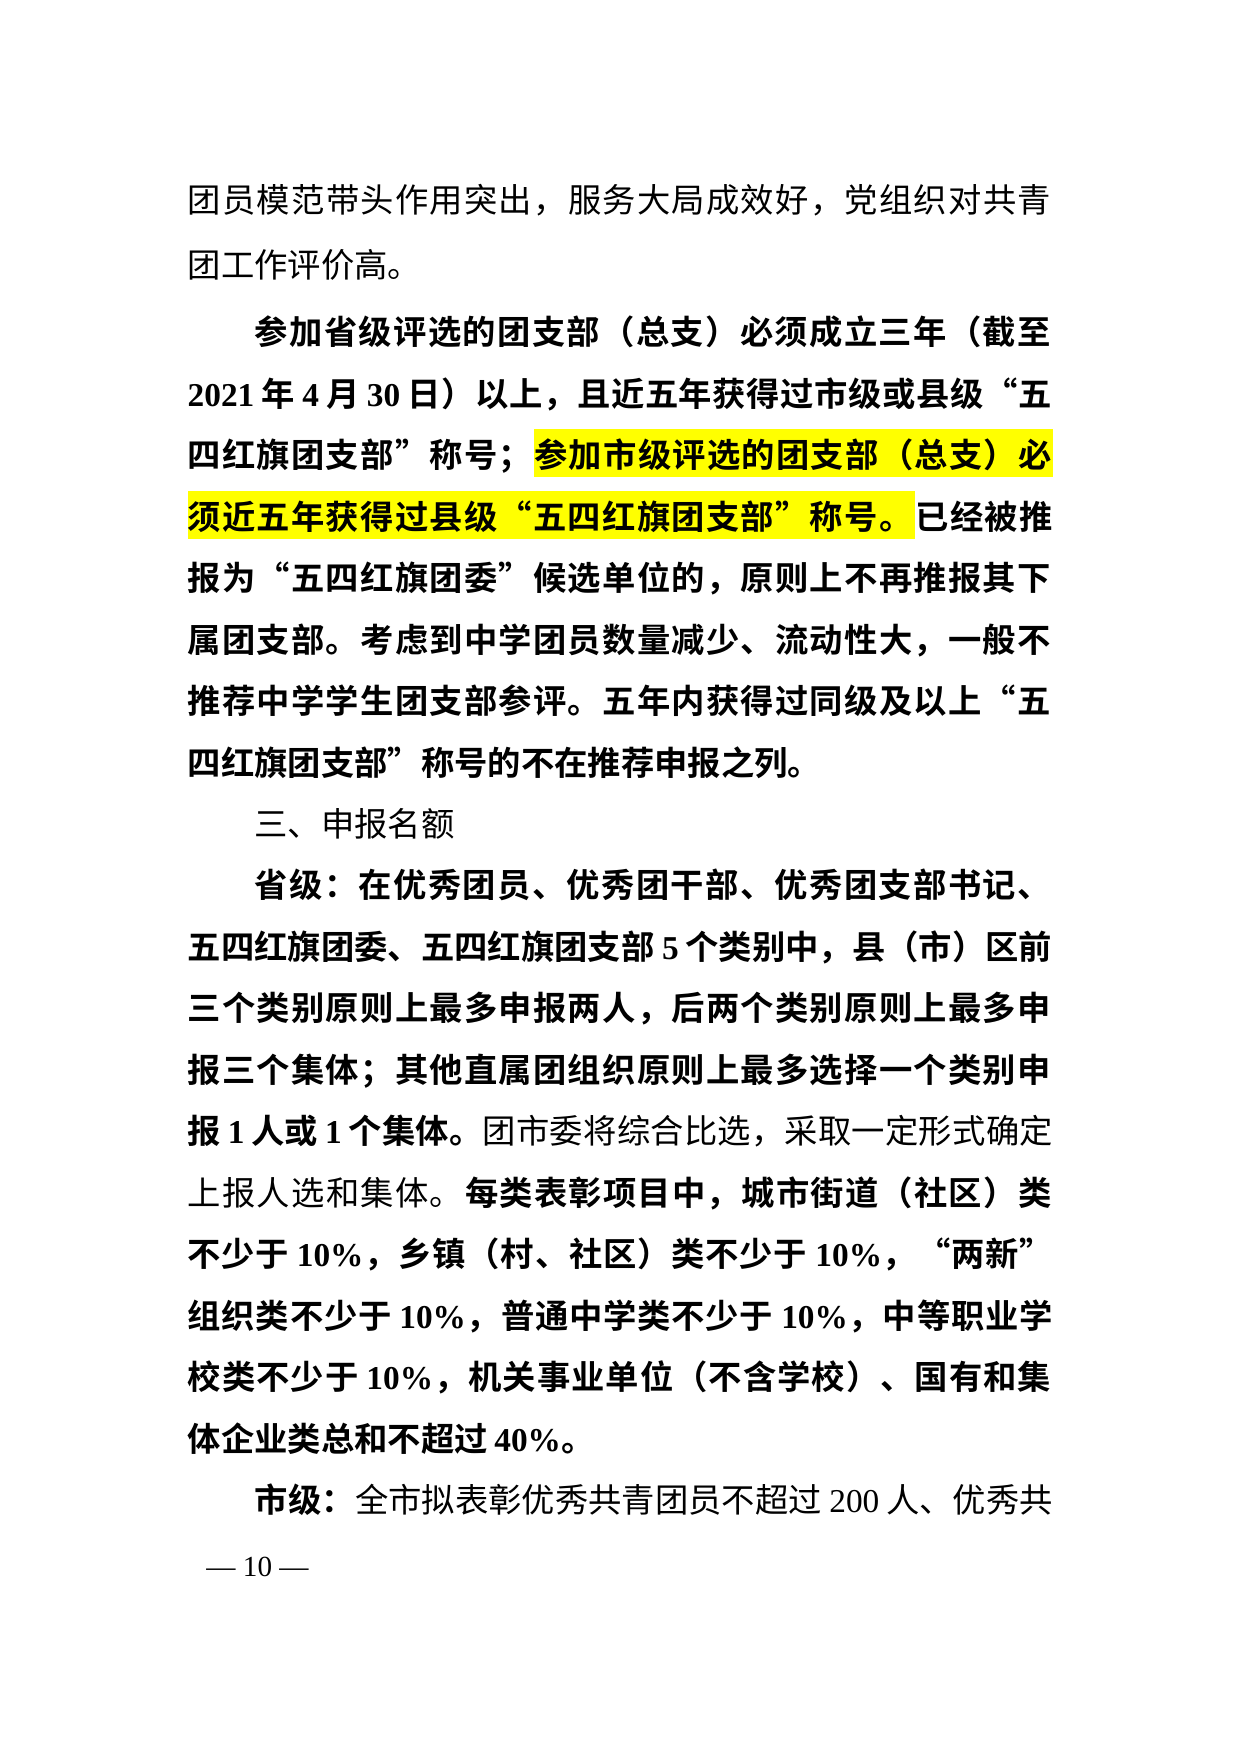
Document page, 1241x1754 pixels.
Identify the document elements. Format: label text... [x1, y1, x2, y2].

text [187, 1463, 1053, 1525]
text 省级：在优秀团员、优秀团干部、优秀团支部书记、五四红旗团委、五四红旗团支部5个类别中，县（市）区前三个类别原则上最多申报两人，后两个类别原则上最多申报三个集体；其他直属团组织原则上最多选择一个类别申报1人或1个集体。团市委将综合比选，采取一定形式确定上报人选和集体。每类表彰项目中，城市街道（社区）类不少于10%，乡镇（村、社区）类不少于10%，“两新”组织类不少于10%，普通中学类不少于10%，中等职业学校类不少于10%，机关事业单位（不含学校）、国有和集体企业类总和不超过40%。 [187, 849, 1053, 1463]
text 三、申报名额 [187, 787, 1053, 849]
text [187, 166, 1053, 296]
text 参加省级评选的团支部（总支）必须成立三年（截至2021年4月30日）以上，且近五年获得过市级或县级“五四红旗团支部”称号；参加市级评选的团支部（总支）必须近五年获得过县级“五四红旗团支部”称号。已经被推报为“五四红旗团委”候选单位的，原则上不再推报其下属团支部。考虑到中学团员数量减少、流动性大，一般不推荐中学学生团支部参评。五年内获得过同级及以上“五四红旗团支部”称号的不在推荐申报之列。 [187, 296, 1053, 787]
